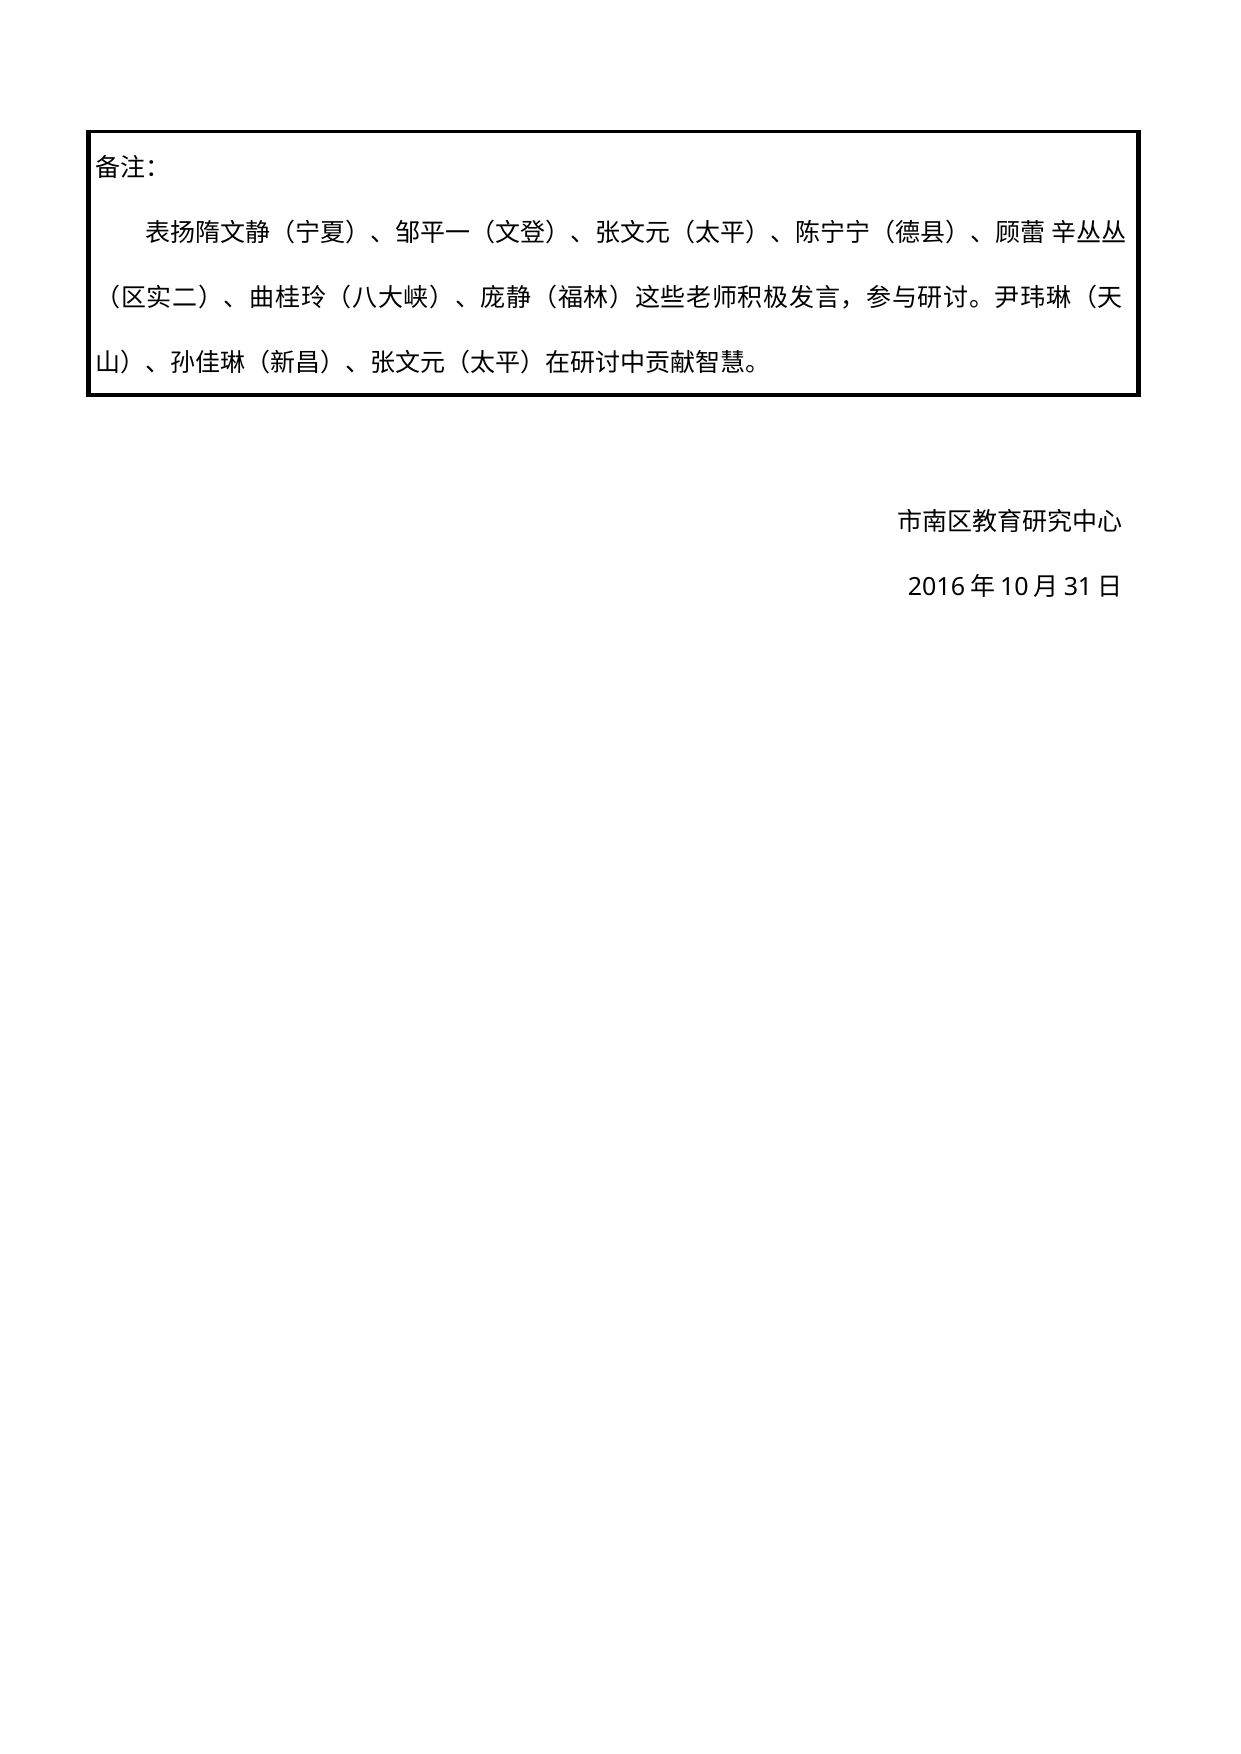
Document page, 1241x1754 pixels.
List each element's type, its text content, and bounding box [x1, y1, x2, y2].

text 2016年10月31日 [118, 552, 1122, 617]
table_cell 备注： 表扬隋文静（宁夏）、邹平一（文登）、张文元（太平）、陈宁宁（德县）、顾蕾 辛丛丛（区实二）、曲桂玲（八大峡）、庞静（福林）这些老师积极发言，参与研讨。尹玮琳（天山）、孙佳琳（新昌）、张文元（太平）在研讨中贡献智慧。 [91, 133, 1136, 393]
text 市南区教育研究中心 [118, 487, 1122, 552]
